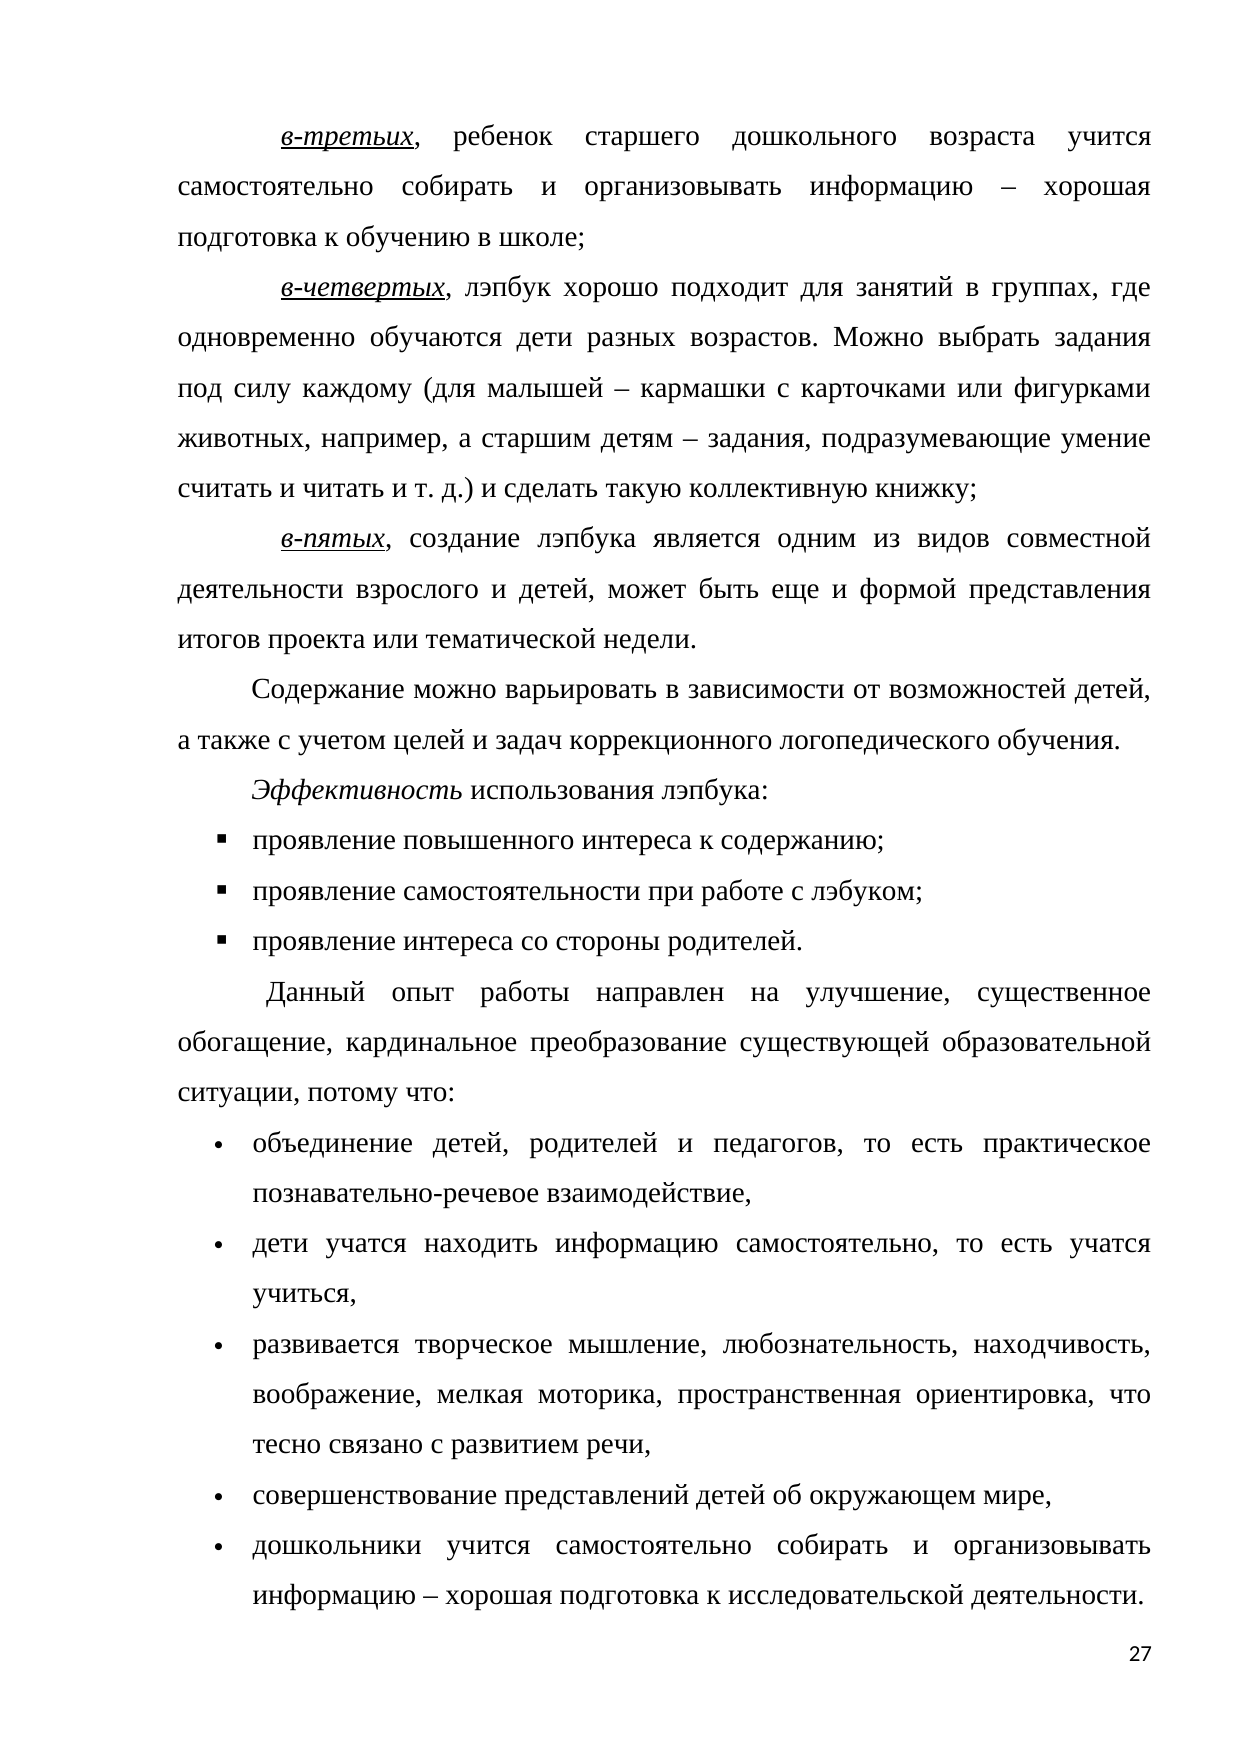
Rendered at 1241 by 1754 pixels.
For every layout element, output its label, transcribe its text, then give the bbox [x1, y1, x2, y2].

list совершенствование представлений детей об окружающем мире, [215, 1477, 1152, 1510]
list дошкольники учится самостоятельно собирать и организовывать информацию – хорошая подготовка к исследовательской деятельности. [215, 1527, 1152, 1611]
list проявление самостоятельности при работе с лэбуком; [215, 873, 1152, 907]
text Содержание можно варьировать в зависимости от возможностей детей, а также с учетом целей и задач коррекционного логопедического обучения. [177, 672, 1152, 755]
list объединение детей, родителей и педагогов, то есть практическое познавательно-речевое взаимодействие, [215, 1125, 1152, 1208]
list Данный опыт работы направлен на улучшение, существенное обогащение, кардинальное преобразование существующей образовательной ситуации, потому что: [177, 974, 1152, 1108]
text в-пятых, создание лэпбука является одним из видов совместной деятельности взрослого и детей, может быть еще и формой представления итогов проекта или тематической недели. [177, 521, 1152, 655]
list проявление повышенного интереса к содержанию; [215, 822, 1152, 856]
list дети учатся находить информацию самостоятельно, то есть учатся учиться, [215, 1225, 1152, 1309]
list развивается творческое мышление, любознательность, находчивость, воображение, мелкая моторика, пространственная ориентировка, что тесно связано с развитием речи, [215, 1326, 1152, 1460]
text Эффективность использования лэпбука: [177, 772, 1152, 806]
list проявление интереса со стороны родителей. [215, 923, 1152, 957]
text в-четвертых, лэпбук хорошо подходит для занятий в группах, где одновременно обучаются дети разных возрастов. Можно выбрать задания под силу каждому (для малышей – кармашки с карточками или фигурками животных, например, а старшим детям – задания, подразумевающие умение считать и читать и т. д.) и сделать такую коллективную книжку; [177, 269, 1152, 504]
text в-третьих, ребенок старшего дошкольного возраста учится самостоятельно собирать и организовывать информацию – хорошая подготовка к обучению в школе; [177, 118, 1152, 252]
